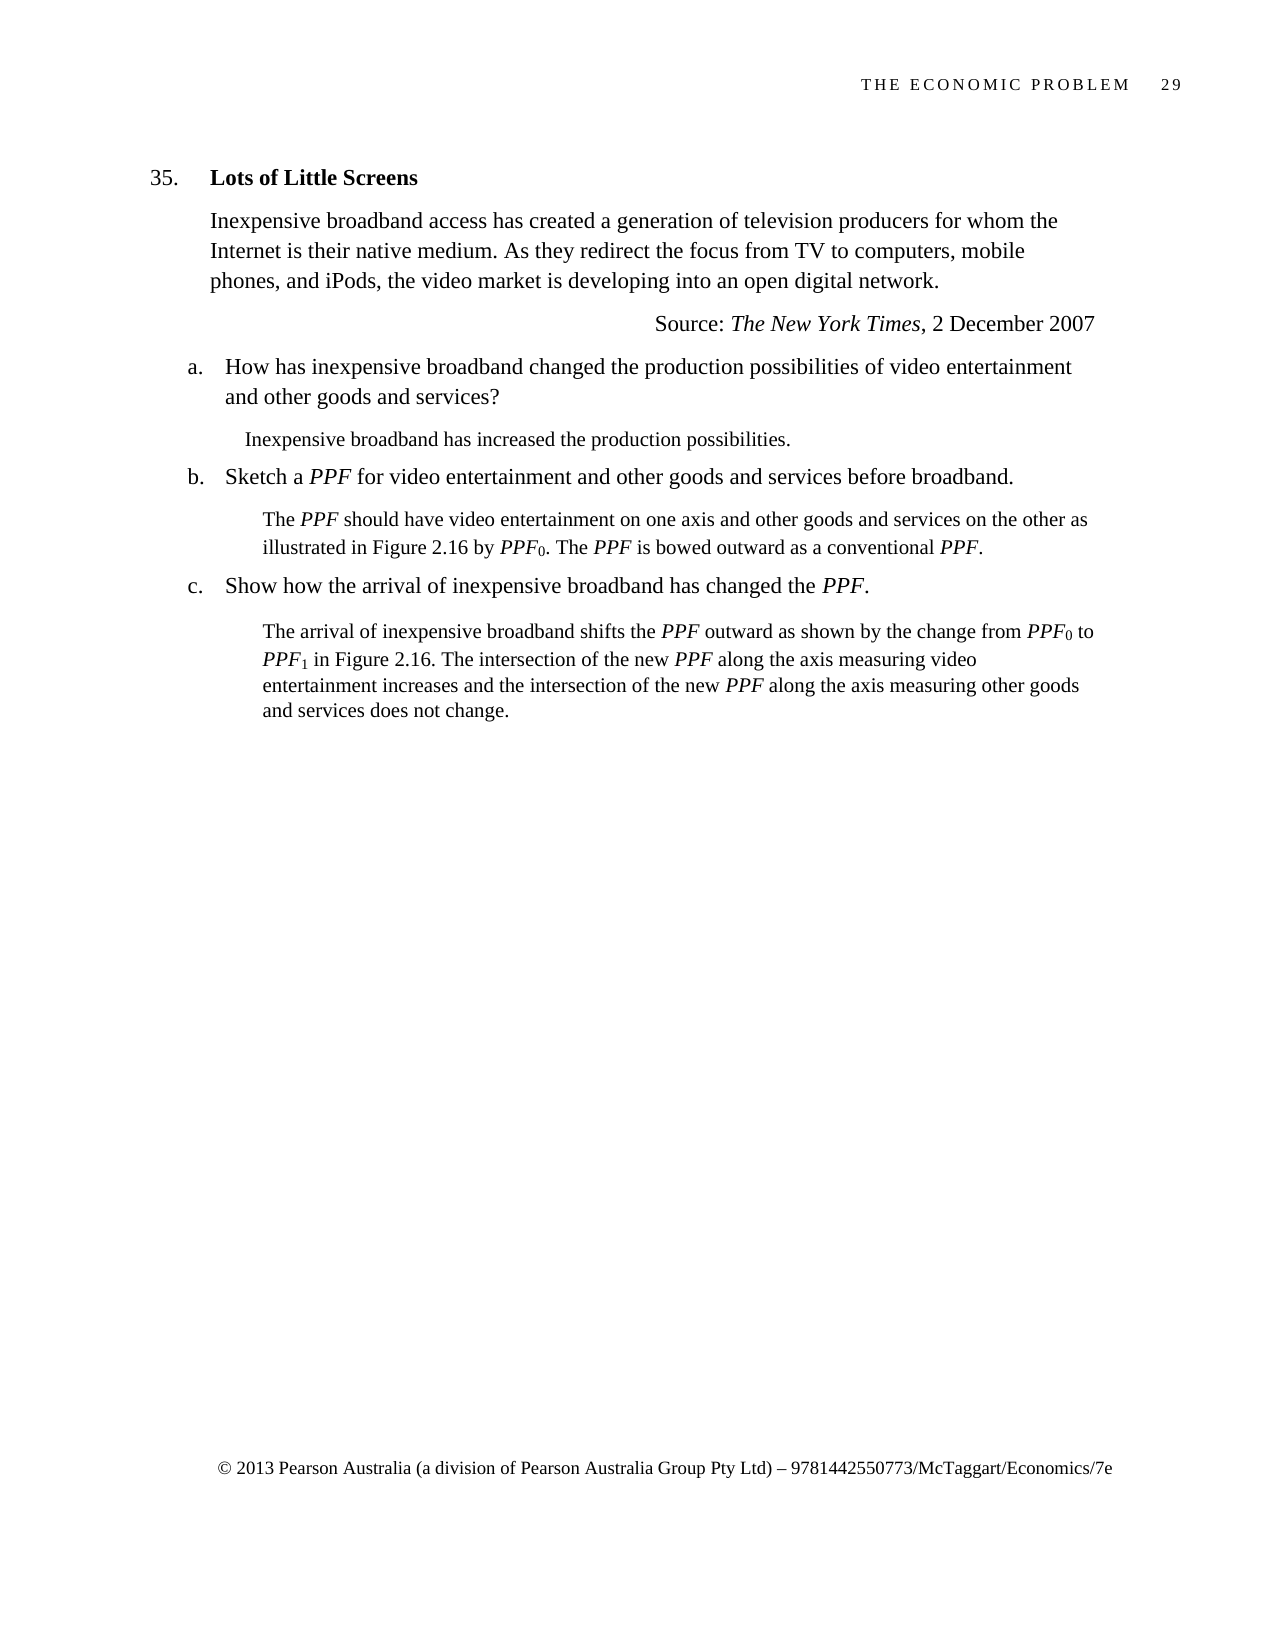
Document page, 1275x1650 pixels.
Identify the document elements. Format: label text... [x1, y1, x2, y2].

text The PPF should have video entertainment on one axis and other goods and services on the other as illustrated in Figure 2.16 by PPF0. The PPF is bowed outward as a conventional PPF. [262, 506, 1095, 559]
text 35. Lots of Little Screens [150, 164, 1095, 191]
text Source: The New York Times, 2 December 2007 [150, 310, 1095, 336]
text Inexpensive broadband has increased the production possibilities. [244, 426, 1095, 451]
text b. Sketch a PPF for video entertainment and other goods and services before broadband. [187, 463, 1095, 489]
text a. How has inexpensive broadband changed the production possibilities of video entertainment and other goods and services? [187, 353, 1095, 409]
text c. Show how the arrival of inexpensive broadband has changed the PPF. [187, 572, 1095, 598]
text The arrival of inexpensive broadband shifts the PPF outward as shown by the change from PPF0 to PPF1 in Figure 2.16. The intersection of the new PPF along the axis measuring video entertainment increases and the intersection of the new PPF along the axis measuring other goods and services does not change. [262, 615, 1095, 751]
text Inexpensive broadband access has created a generation of television producers for whom the Internet is their native medium. As they redirect the focus from TV to computers, mobile phones, and iPods, the video market is developing into an open digital network. [150, 207, 1095, 294]
